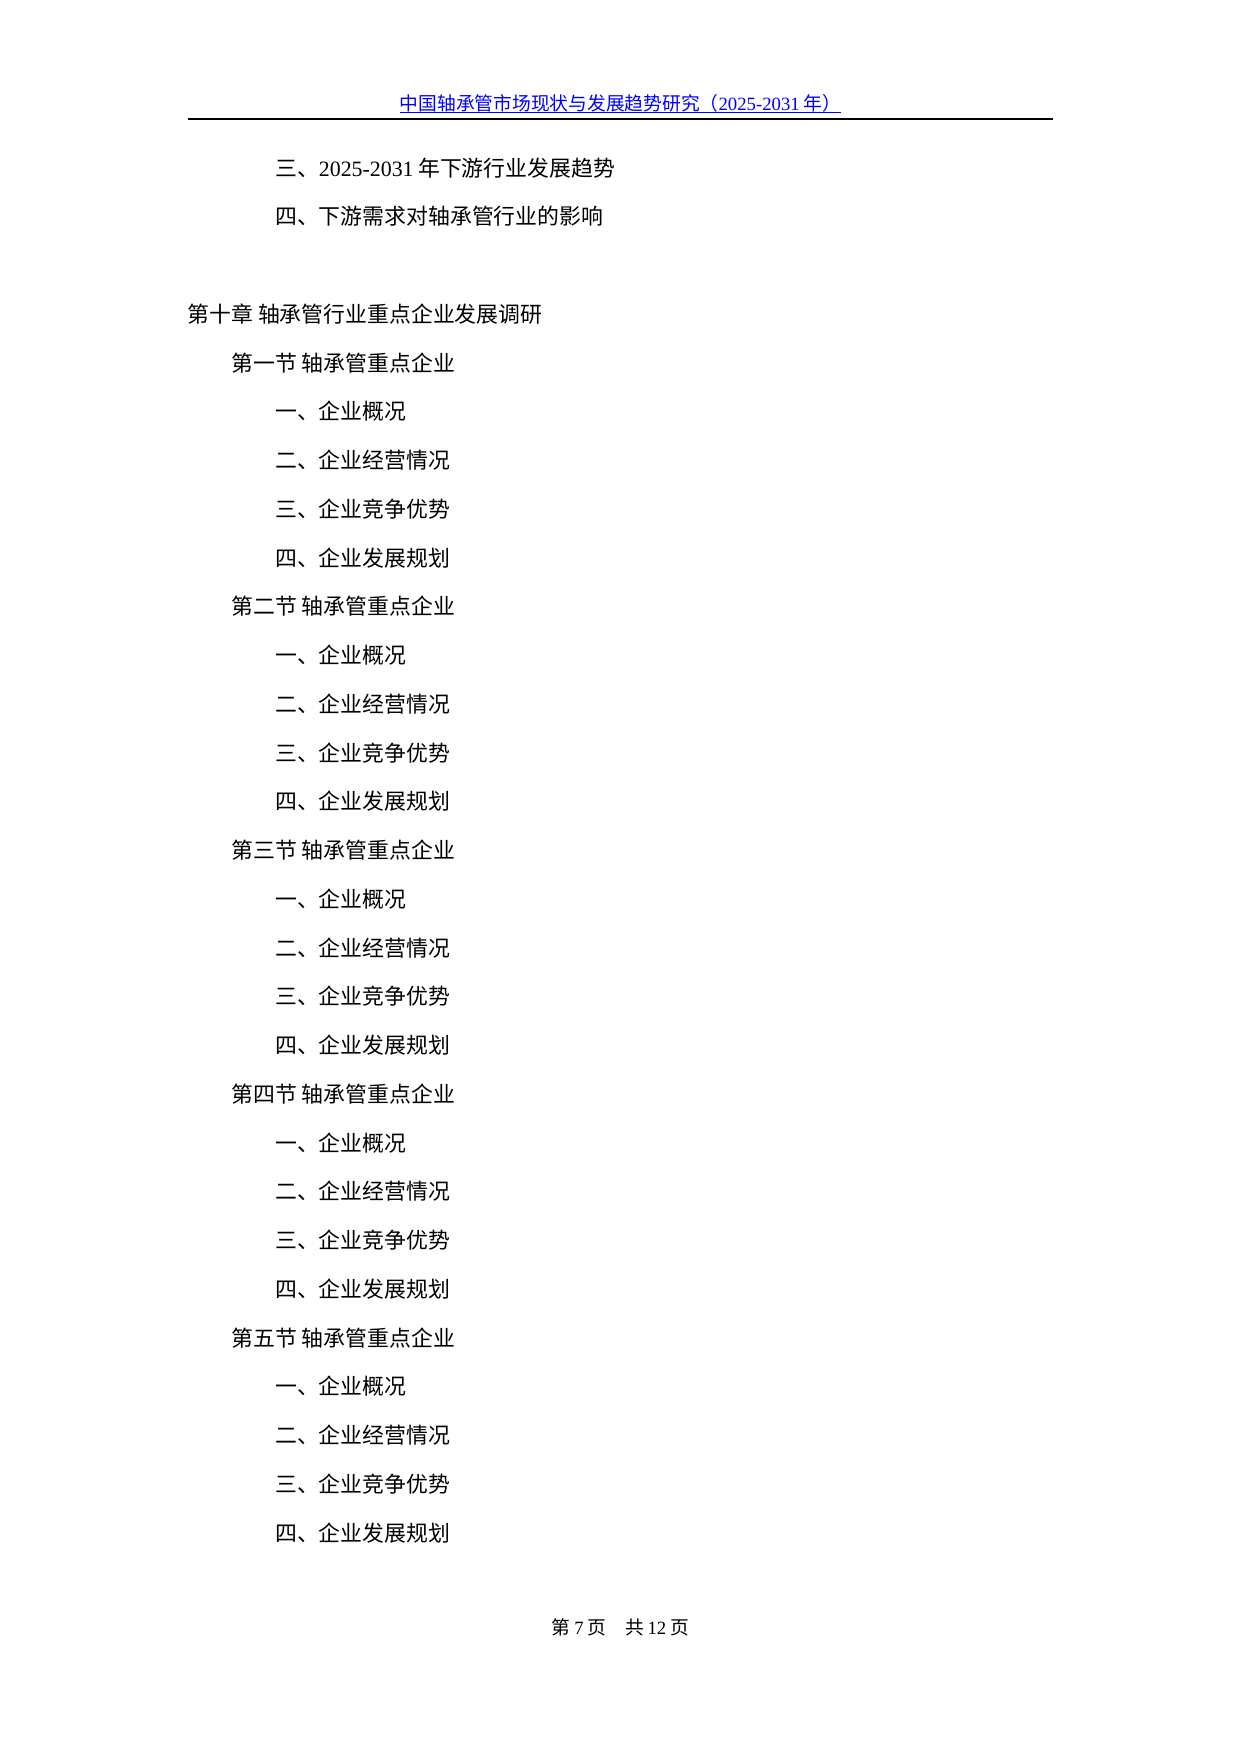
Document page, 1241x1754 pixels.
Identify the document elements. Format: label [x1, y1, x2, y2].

text [187, 150, 1053, 1548]
